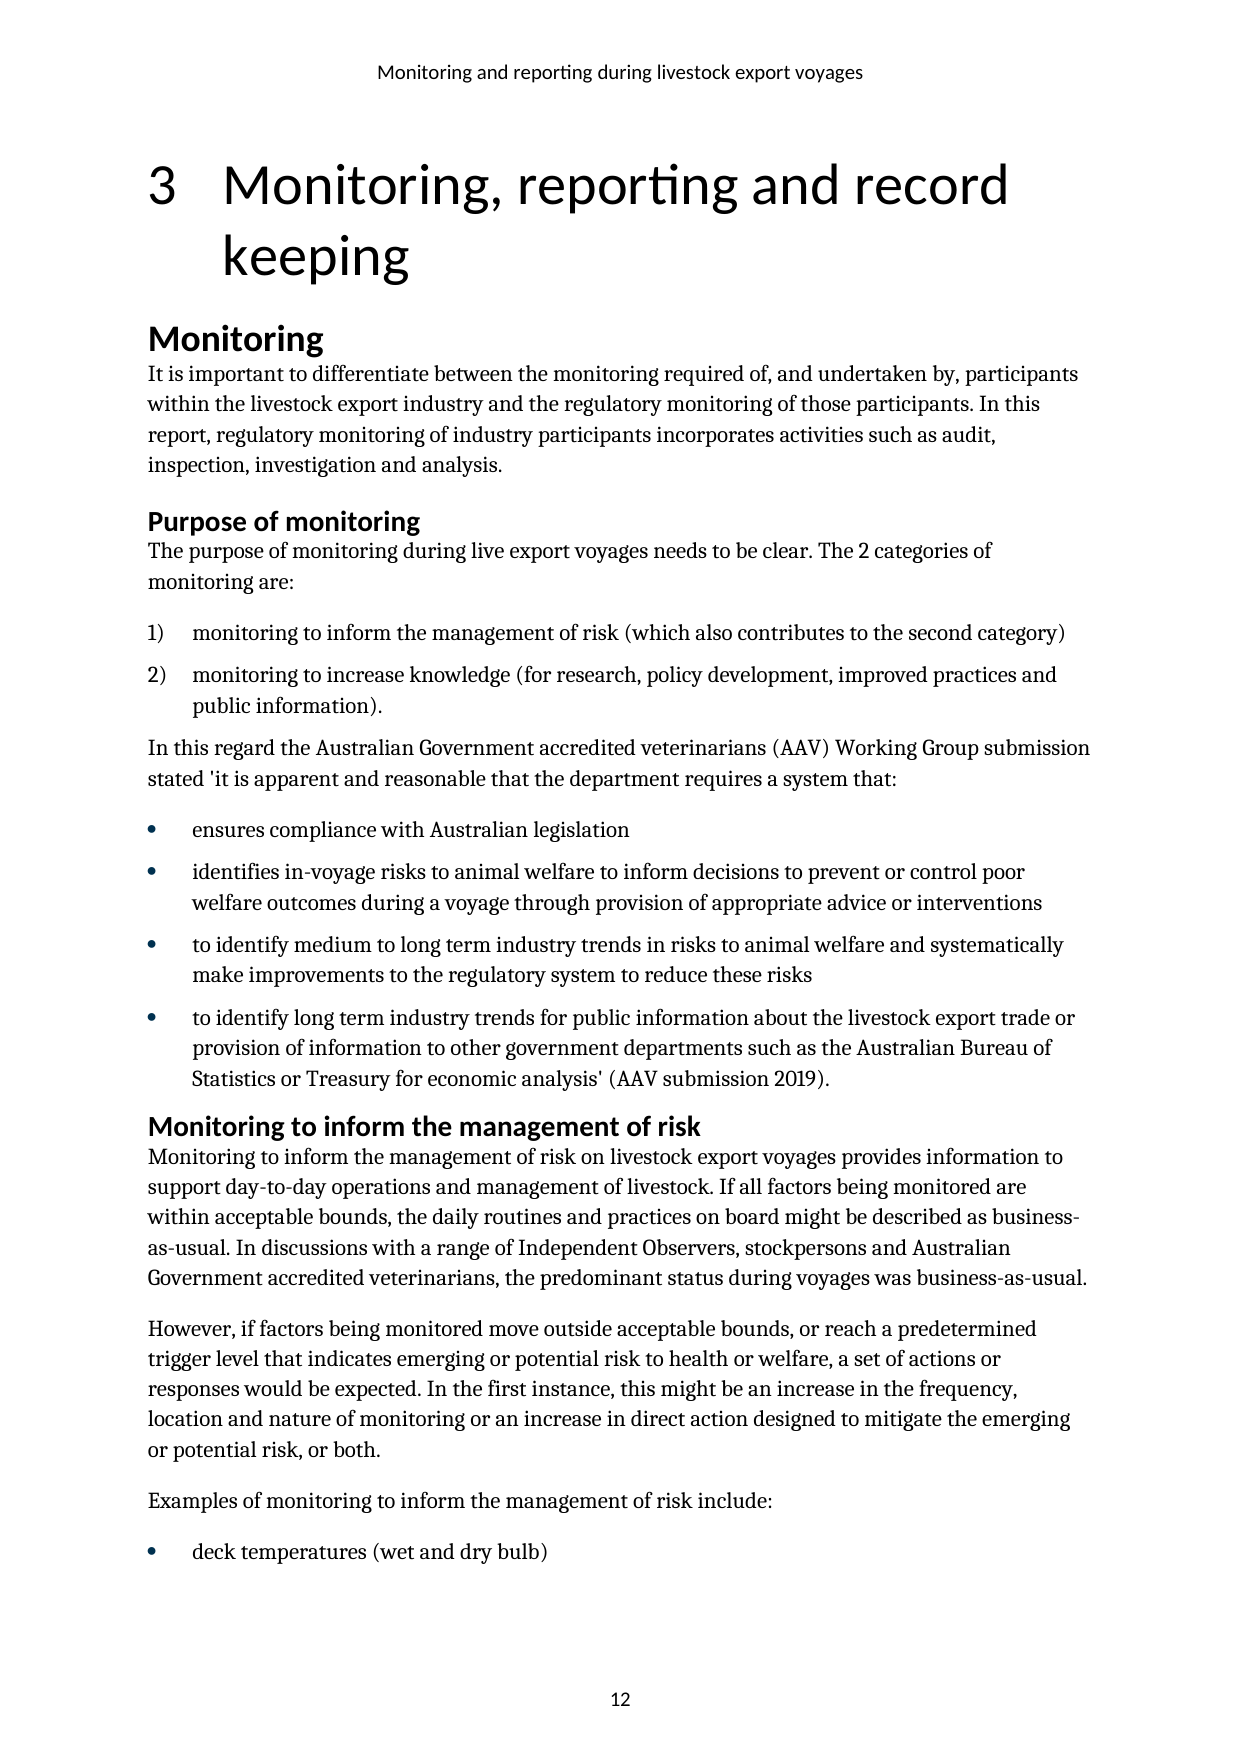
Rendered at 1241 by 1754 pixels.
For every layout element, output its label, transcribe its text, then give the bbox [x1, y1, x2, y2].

list deck temperatures (wet and dry bulb) [148, 1538, 1092, 1565]
text Monitoring to inform the management of risk on livestock export voyages provides information to support day-to-day operations and management of livestock. If all factors being monitored are within acceptable bounds, the daily routines and practices on board might be described as business-as-usual. In discussions with a range of Independent Observers, stockpersons and Australian Government accredited veterinarians, the predominant status during voyages was business-as-usual. [148, 1144, 1092, 1291]
list ensures compliance with Australian legislation [148, 816, 1092, 843]
list monitoring to increase knowledge (for research, policy development, improved practices and public information). [148, 662, 1092, 719]
subtitle Monitoring, reporting and record keeping [148, 148, 1092, 290]
text The purpose of monitoring during live export voyages needs to be clear. The 2 categories of monitoring are: [148, 538, 1092, 595]
list monitoring to inform the management of risk (which also contributes to the second category) [148, 619, 1092, 646]
subtitle Monitoring to inform the management of risk [148, 1108, 1092, 1144]
list identifies in-voyage risks to animal welfare to inform decisions to prevent or control poor welfare outcomes during a voyage through provision of appropriate advice or interventions [148, 859, 1092, 916]
text It is important to differentiate between the monitoring required of, and undertaken by, participants within the livestock export industry and the regulatory monitoring of those participants. In this report, regulatory monitoring of industry participants incorporates activities such as audit, inspection, investigation and analysis. [148, 361, 1092, 478]
text However, if factors being monitored move outside acceptable bounds, or reach a predetermined trigger level that indicates emerging or potential risk to health or welfare, a set of actions or responses would be expected. In the first instance, this might be an increase in the frequency, location and nature of monitoring or an increase in direct action designed to mitigate the emerging or potential risk, or both. [148, 1316, 1092, 1463]
list to identify medium to long term industry trends in risks to animal welfare and systematically make improvements to the regulatory system to reduce these risks [148, 932, 1092, 989]
subtitle Purpose of monitoring [148, 503, 1092, 538]
text In this regard the Australian Government accredited veterinarians (AAV) Working Group submission stated 'it is apparent and reasonable that the department requires a system that: [148, 735, 1092, 792]
subtitle Monitoring [148, 315, 1092, 361]
list to identify long term industry trends for public information about the livestock export trade or provision of information to other government departments such as the Australian Bureau of Statistics or Treasury for economic analysis' (AAV submission 2019). [148, 1005, 1092, 1092]
text Examples of monitoring to inform the management of risk include: [148, 1487, 1092, 1514]
